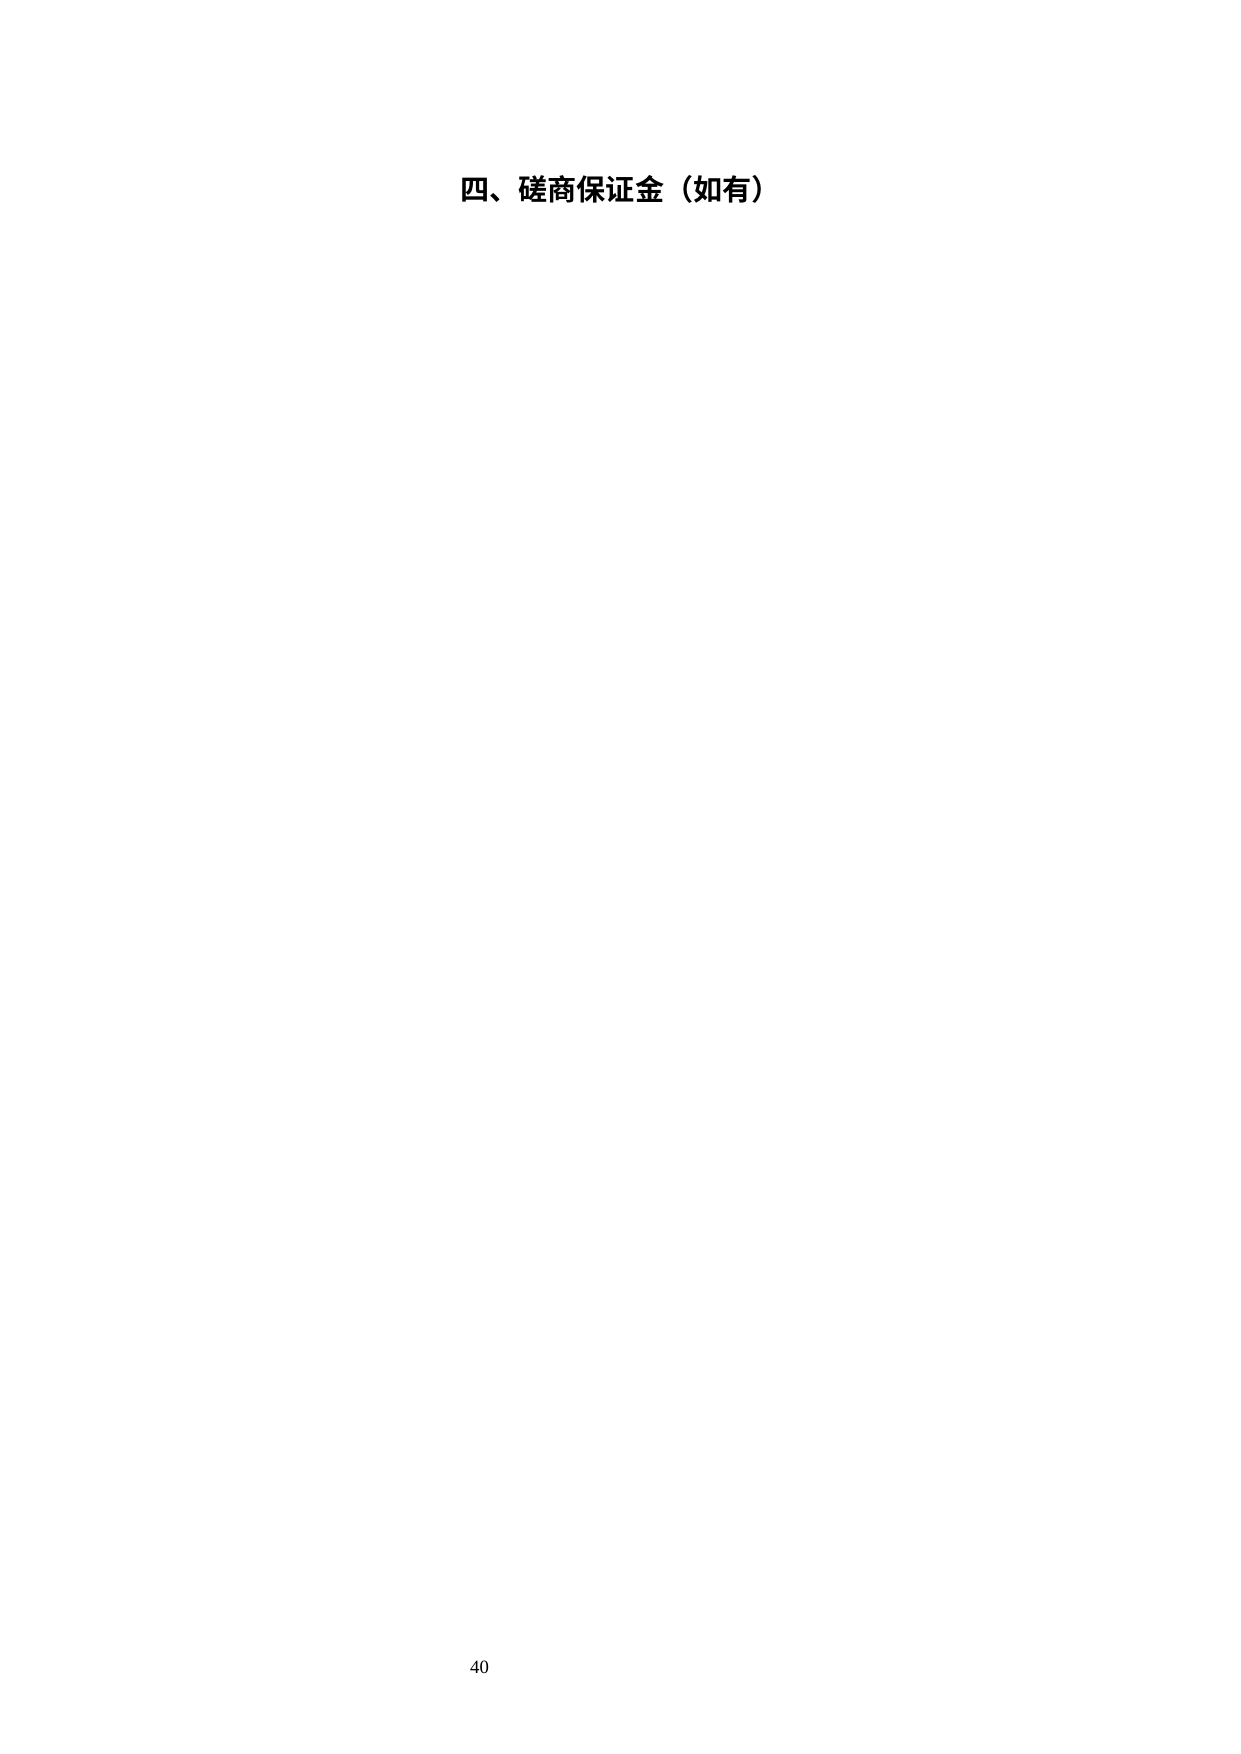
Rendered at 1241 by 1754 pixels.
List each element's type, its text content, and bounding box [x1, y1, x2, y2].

text 四、磋商保证金（如有） [187, 162, 1053, 213]
